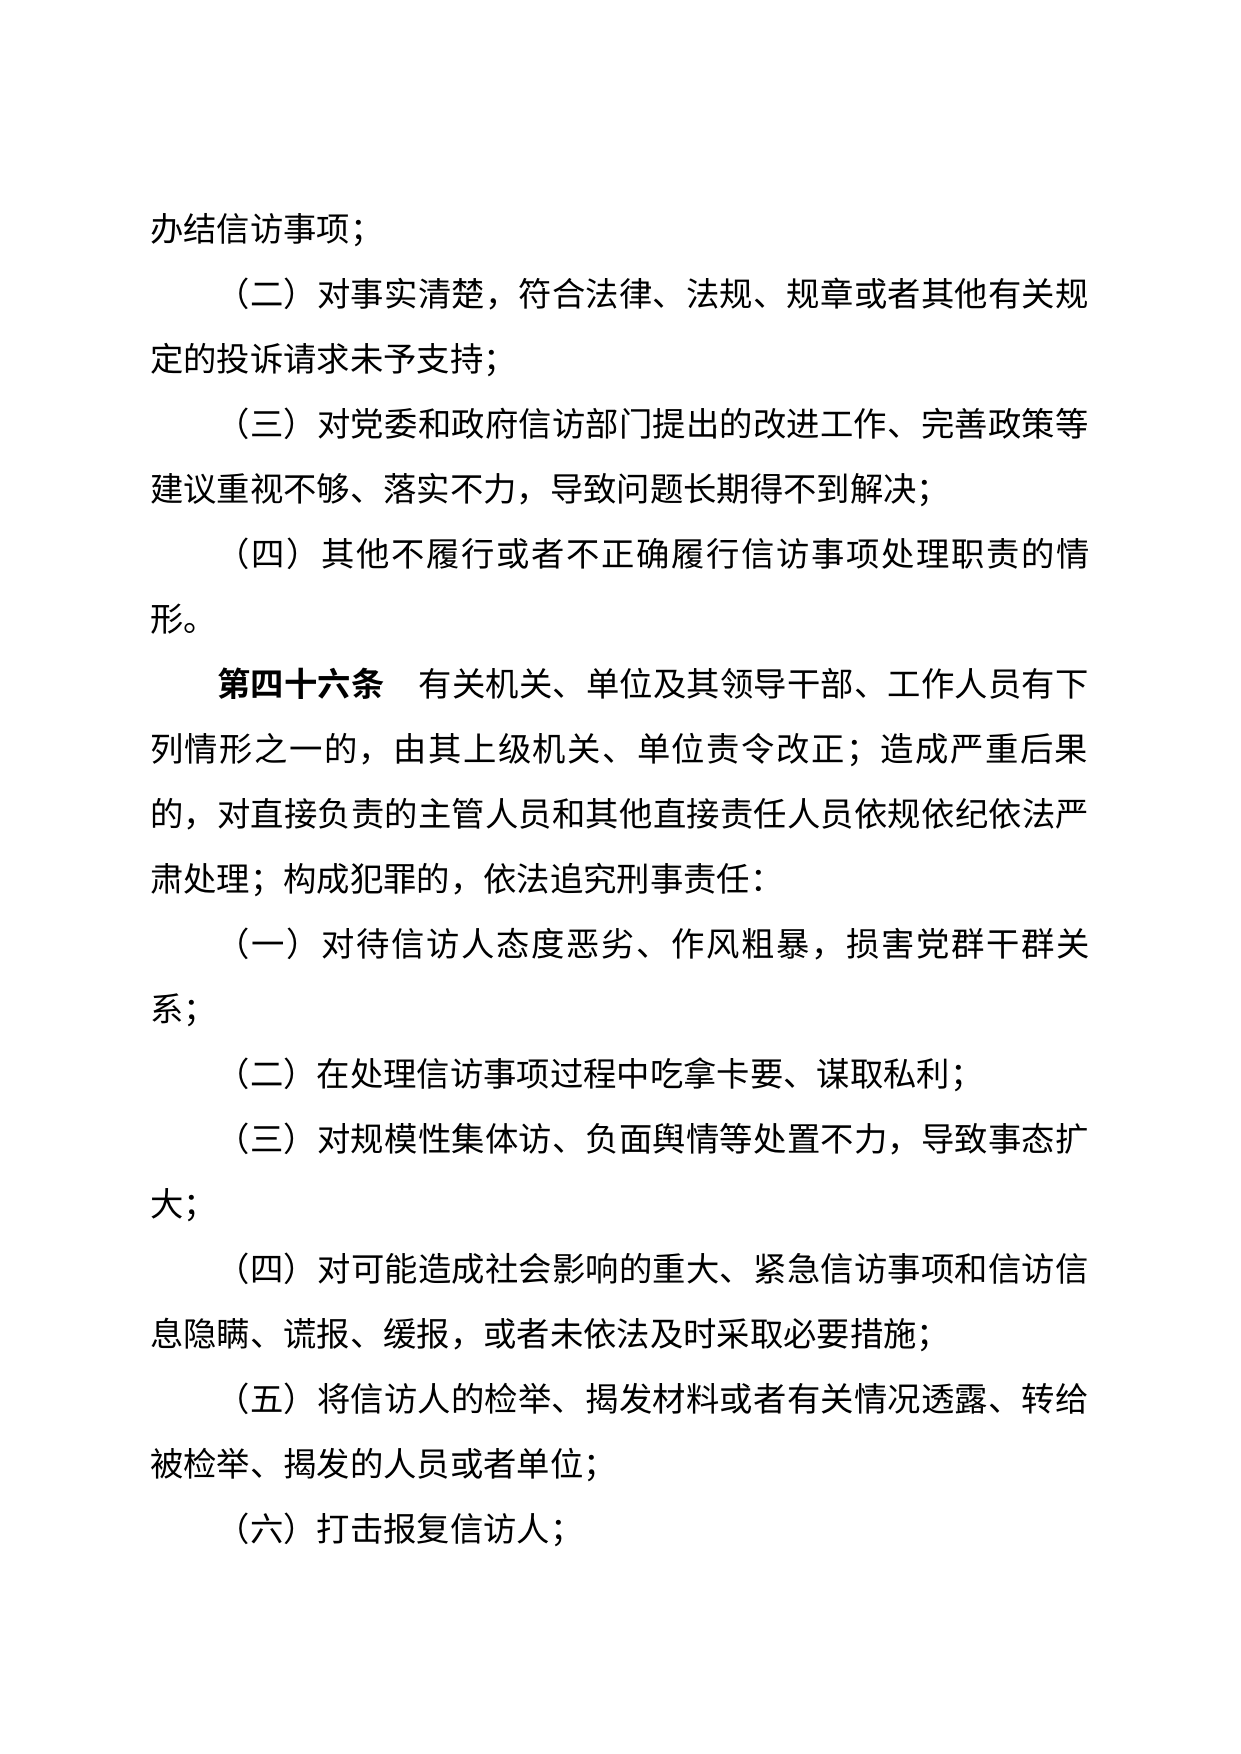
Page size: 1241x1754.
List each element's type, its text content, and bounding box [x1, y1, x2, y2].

text （三）对党委和政府信访部门提出的改进工作、完善政策等建议重视不够、落实不力，导致问题长期得不到解决； [150, 389, 1090, 519]
text （二）在处理信访事项过程中吃拿卡要、谋取私利； [150, 1039, 1090, 1104]
text （一）对待信访人态度恶劣、作风粗暴，损害党群干群关系； [150, 909, 1090, 1039]
text （二）对事实清楚，符合法律、法规、规章或者其他有关规定的投诉请求未予支持； [150, 259, 1090, 389]
text （三）对规模性集体访、负面舆情等处置不力，导致事态扩大； [150, 1104, 1090, 1234]
text 第四十六条 有关机关、单位及其领导干部、工作人员有下列情形之一的，由其上级机关、单位责令改正；造成严重后果的，对直接负责的主管人员和其他直接责任人员依规依纪依法严肃处理；构成犯罪的，依法追究刑事责任： [150, 649, 1090, 909]
text （五）将信访人的检举、揭发材料或者有关情况透露、转给被检举、揭发的人员或者单位； [150, 1364, 1090, 1494]
text （四）其他不履行或者不正确履行信访事项处理职责的情形。 [150, 519, 1090, 649]
text （四）对可能造成社会影响的重大、紧急信访事项和信访信息隐瞒、谎报、缓报，或者未依法及时采取必要措施； [150, 1234, 1090, 1364]
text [150, 194, 1090, 259]
text （六）打击报复信访人； [150, 1494, 1090, 1559]
